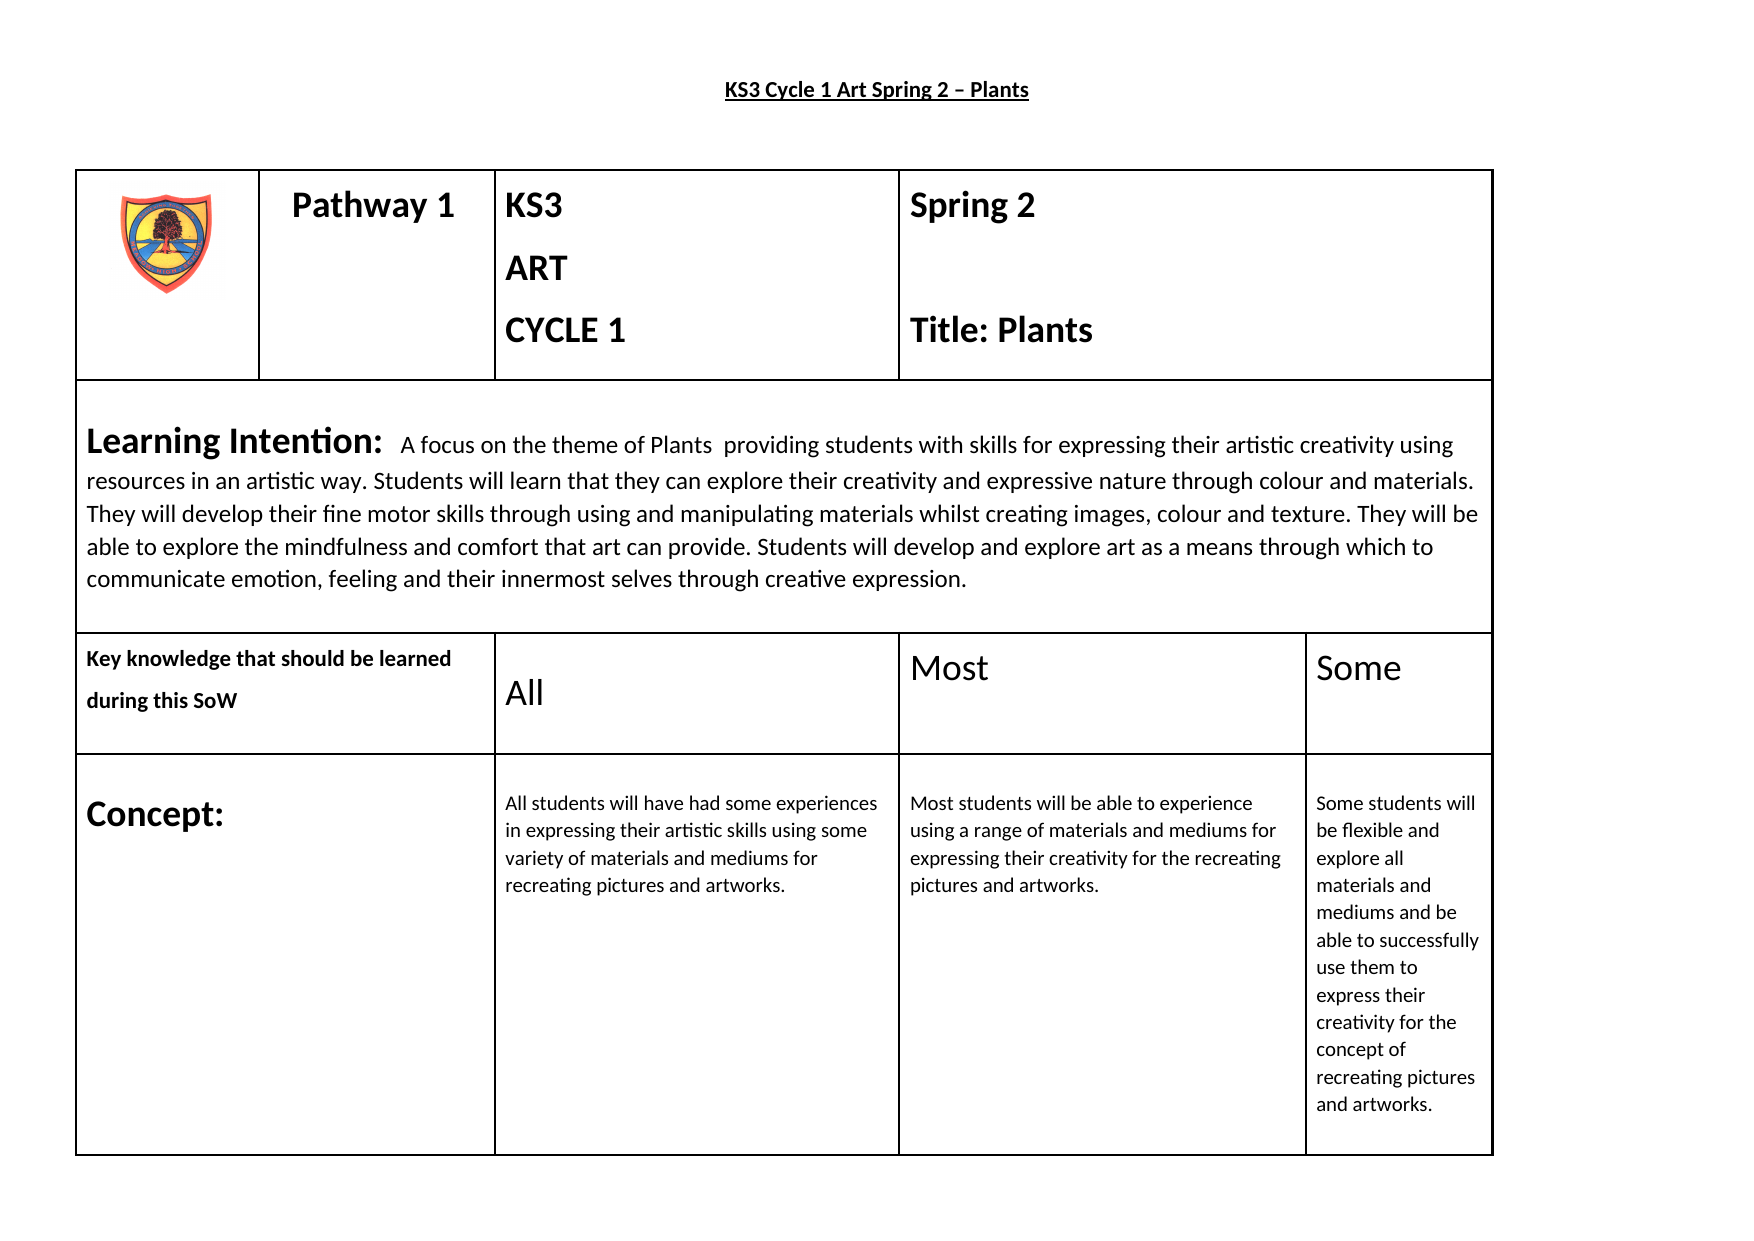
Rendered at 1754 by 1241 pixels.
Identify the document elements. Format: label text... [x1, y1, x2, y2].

table_cell Some students will be flexible and explore all materials and mediums and be able to successfully use them to express their creativity for the concept of recreating pictures and artworks. [1307, 755, 1491, 1154]
table_cell Most students will be able to experience using a range of materials and mediums for expressing their creativity for the recreating pictures and artworks. [900, 755, 1305, 1154]
table_header Pathway 1 [260, 171, 494, 379]
picture [108, 181, 227, 300]
table_cell All [496, 634, 898, 752]
table_header KS3 ART CYCLE 1 [496, 171, 898, 379]
table_header [77, 171, 258, 379]
text KS3 Cycle 1 Art Spring 2 – Plants [75, 75, 1679, 103]
table_cell Some [1307, 634, 1491, 752]
table_cell All students will have had some experiences in expressing their artistic skills using some variety of materials and mediums for recreating pictures and artworks. [496, 755, 898, 1154]
table_cell Learning Intention: A focus on the theme of Plants providing students with skills for expressing their artistic creativity using resources in an artistic way. Students will learn that they can explore their creativity and expressive nature through colour and materials. They will develop their fine motor skills through using and manipulating materials whilst creating images, colour and texture. They will be able to explore the mindfulness and comfort that art can provide. Students will develop and explore art as a means through which to communicate emotion, feeling and their innermost selves through creative expression. [77, 381, 1491, 632]
table_cell Key knowledge that should be learned during this SoW [77, 634, 494, 752]
table_cell Most [900, 634, 1305, 752]
table_header Spring 2 Title: Plants [900, 171, 1491, 379]
table_cell Concept: [77, 755, 494, 1154]
